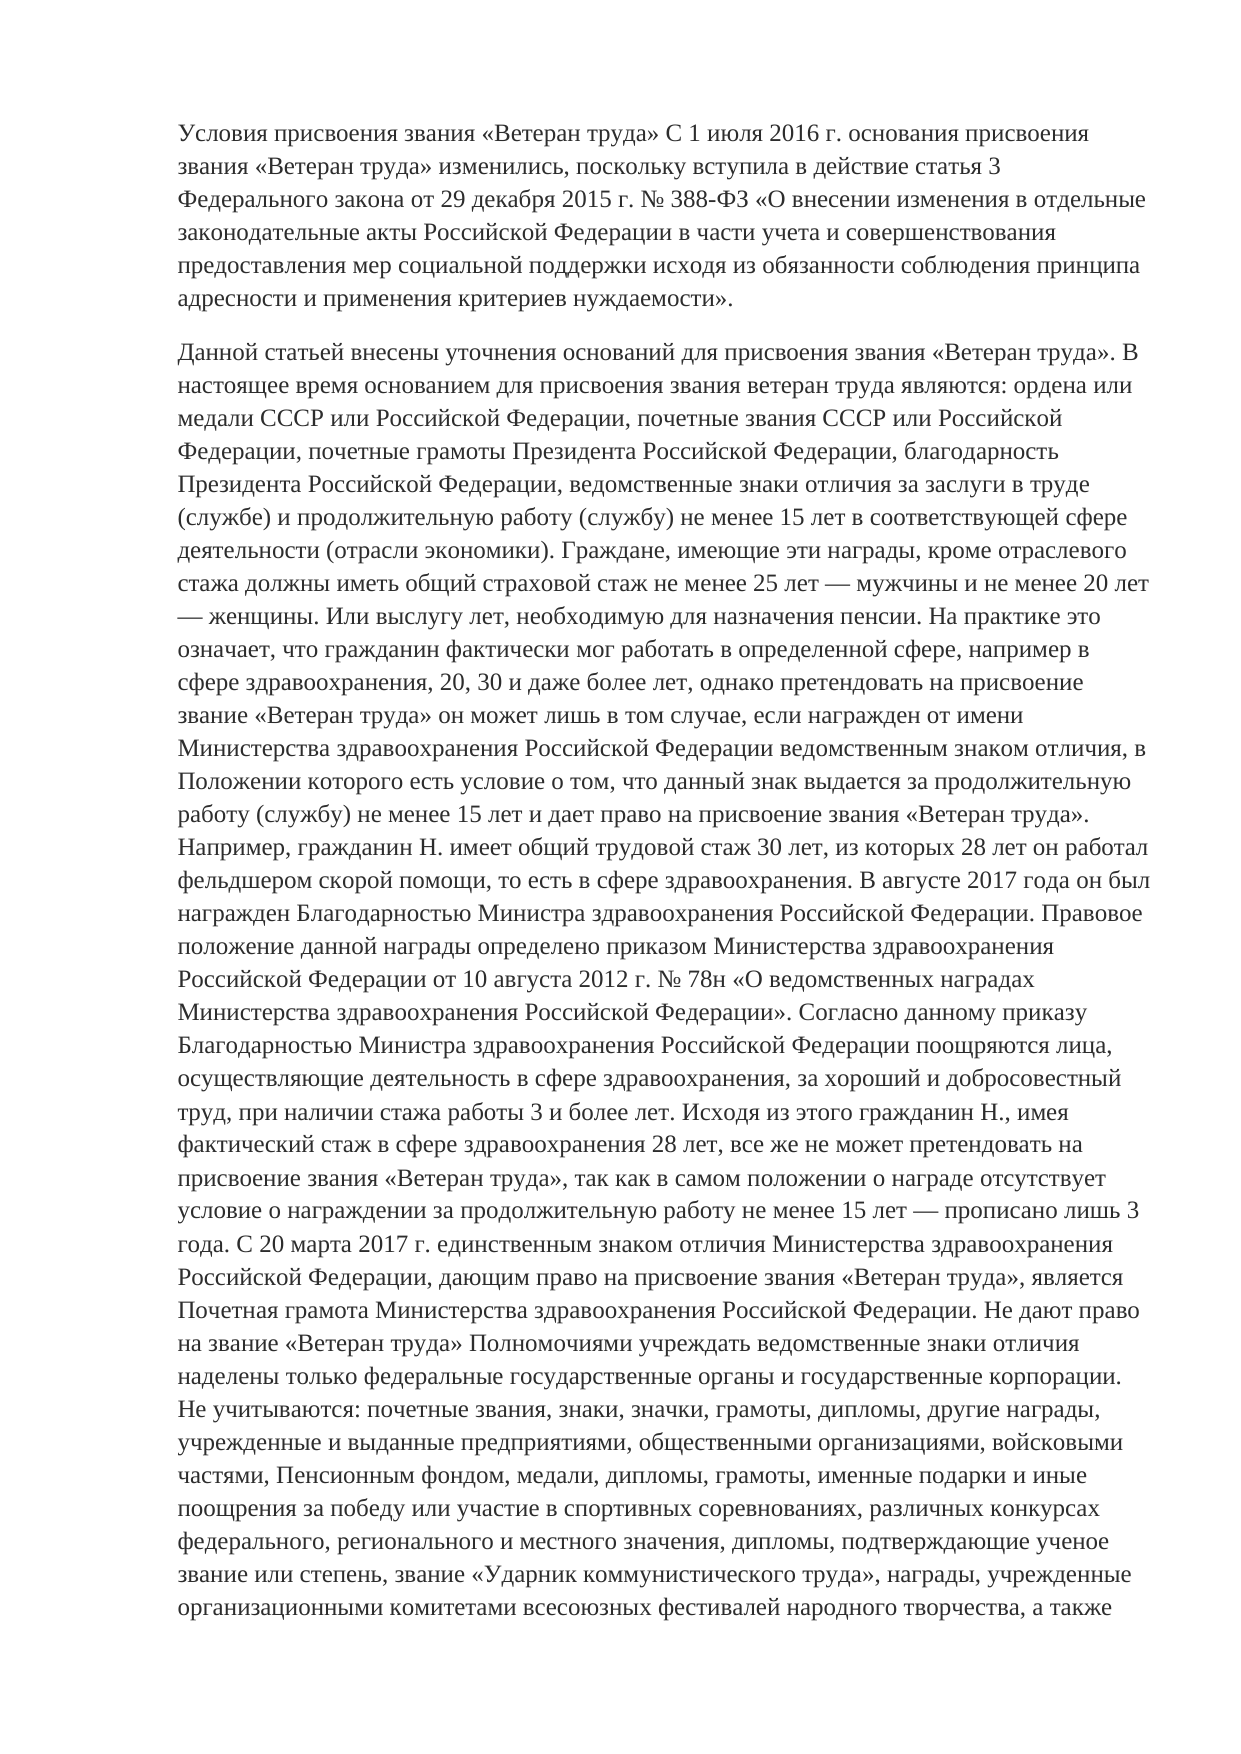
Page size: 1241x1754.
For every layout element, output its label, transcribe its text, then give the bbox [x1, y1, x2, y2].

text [177, 337, 1152, 1621]
text Условия присвоения звания «Ветеран труда» С 1 июля 2016 г. основания присвоения звания «Ветеран труда» изменились, поскольку вступила в действие статья 3 Федерального закона от 29 декабря 2015 г. № 388-ФЗ «О внесении изменения в отдельные законодательные акты Российской Федерации в части учета и совершенствования предоставления мер социальной поддержки исходя из обязанности соблюдения принципа адресности и применения критериев нуждаемости». [177, 118, 1152, 312]
